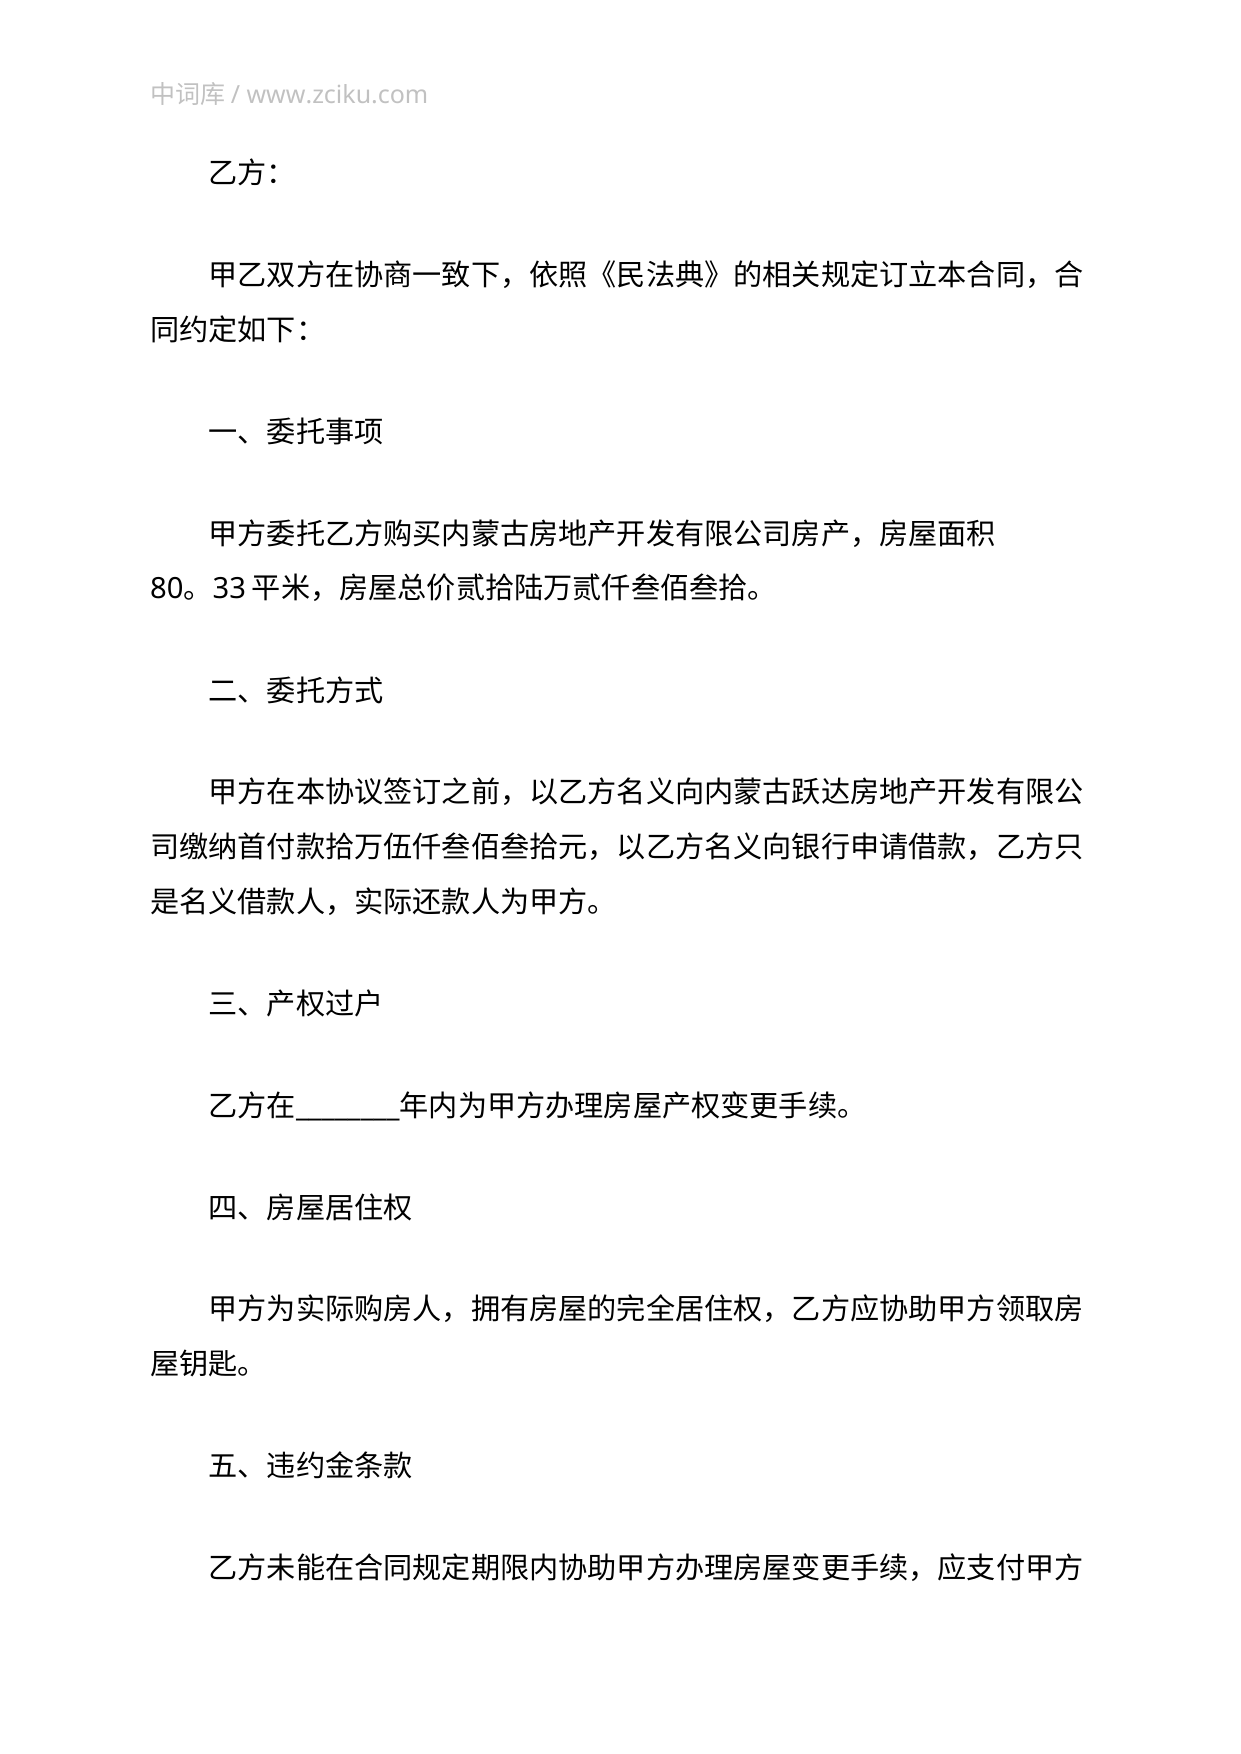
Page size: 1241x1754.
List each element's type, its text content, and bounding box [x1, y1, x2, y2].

text 乙方： [150, 150, 1090, 192]
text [150, 1544, 1090, 1587]
text 甲方在本协议签订之前，以乙方名义向内蒙古跃达房地产开发有限公司缴纳首付款拾万伍仟叁佰叁拾元，以乙方名义向银行申请借款，乙方只是名义借款人，实际还款人为甲方。 [150, 769, 1090, 921]
text 一、委托事项 [150, 408, 1090, 451]
text 乙方在________年内为甲方办理房屋产权变更手续。 [150, 1082, 1090, 1124]
text 三、产权过户 [150, 980, 1090, 1023]
text 甲乙双方在协商一致下，依照《民法典》的相关规定订立本合同，合同约定如下： [150, 252, 1090, 349]
text 甲方委托乙方购买内蒙古房地产开发有限公司房产，房屋面积80。33平米，房屋总价贰拾陆万贰仟叁佰叁拾。 [150, 510, 1090, 607]
text 四、房屋居住权 [150, 1184, 1090, 1226]
text 五、违约金条款 [150, 1443, 1090, 1485]
text 二、委托方式 [150, 667, 1090, 709]
text 甲方为实际购房人，拥有房屋的完全居住权，乙方应协助甲方领取房屋钥匙。 [150, 1286, 1090, 1383]
